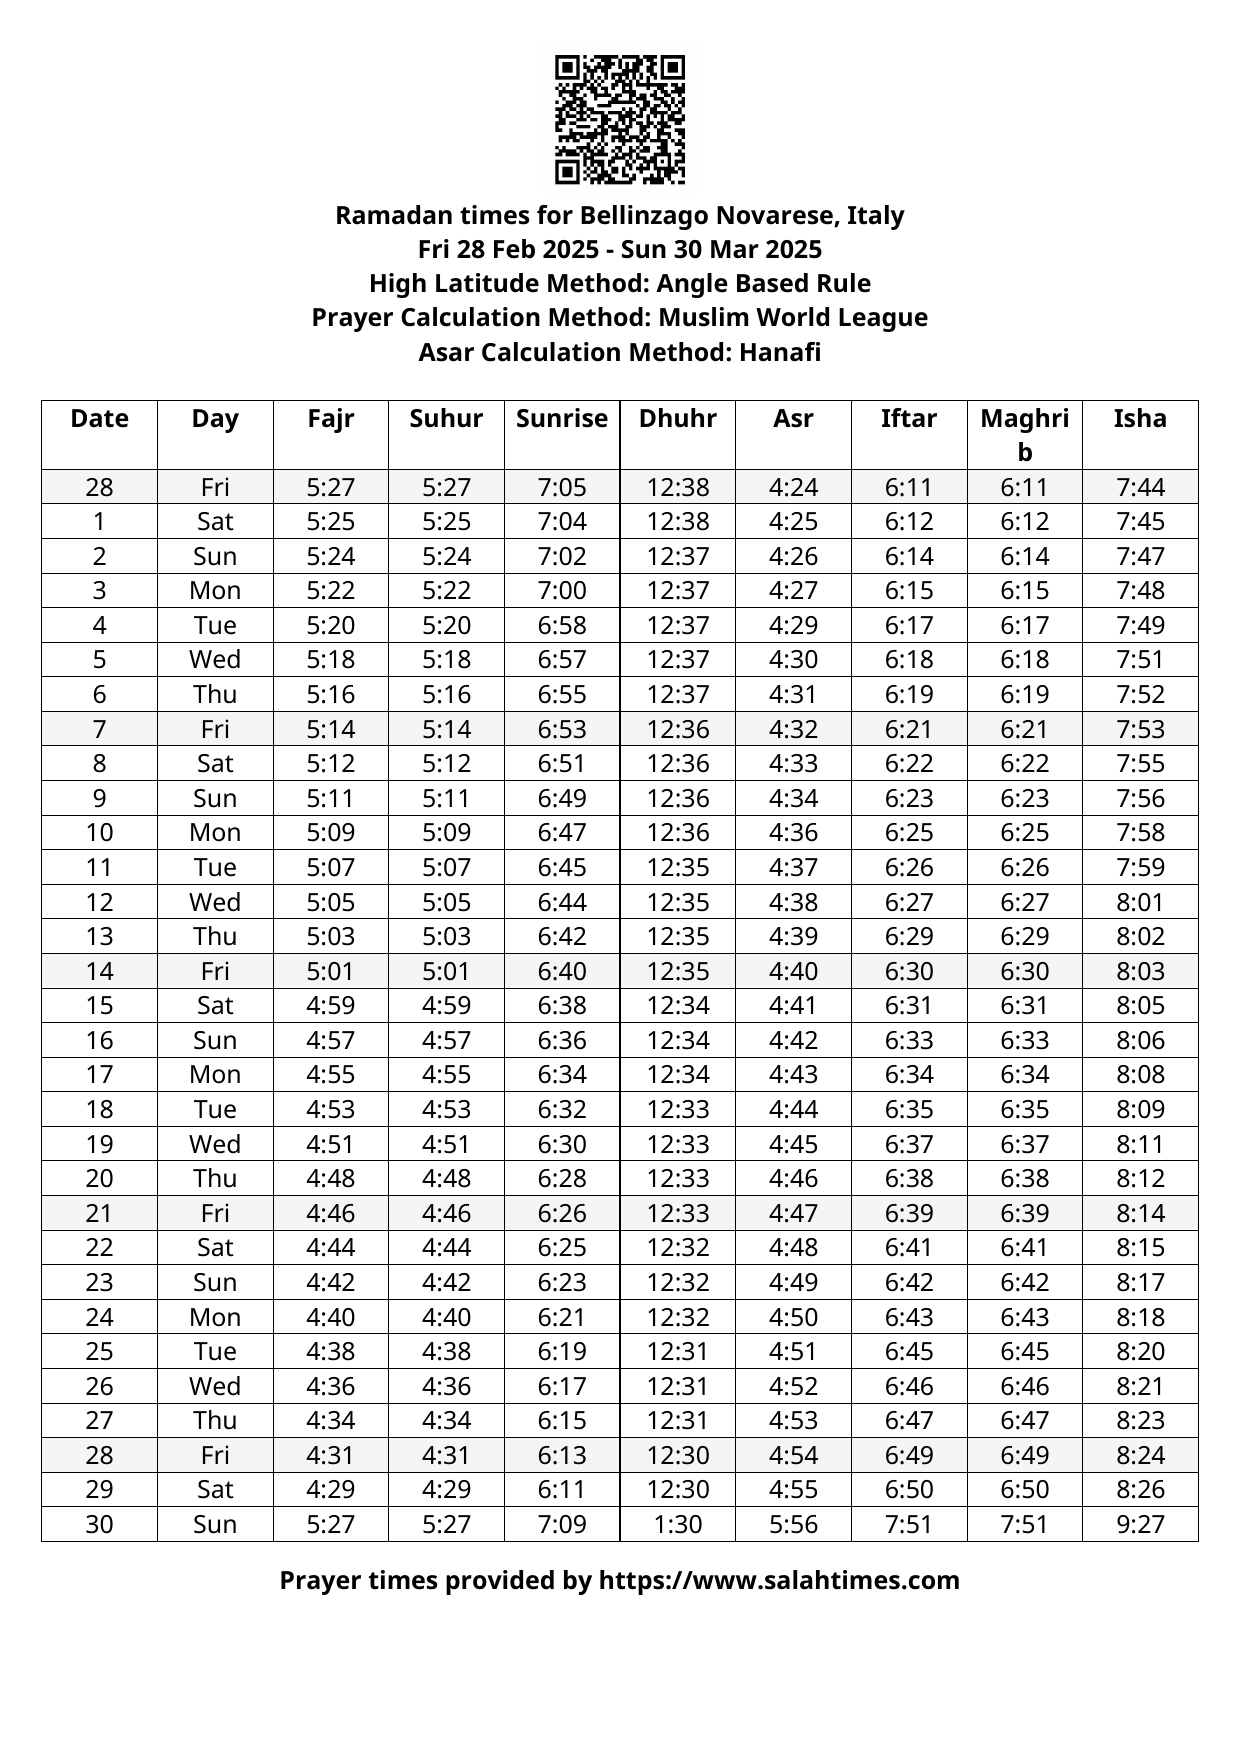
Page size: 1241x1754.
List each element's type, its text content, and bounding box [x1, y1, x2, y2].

table_cell 6:53 [505, 712, 619, 745]
text High Latitude Method: Angle Based Rule [42, 266, 1198, 300]
table_cell 6:33 [968, 1023, 1082, 1057]
table_cell Sat [158, 1473, 273, 1506]
table_cell 6:31 [968, 989, 1082, 1022]
table_cell 6:12 [968, 504, 1082, 538]
table_cell 12:36 [621, 712, 735, 745]
table_cell 8:21 [1083, 1369, 1198, 1402]
table_cell 5:03 [274, 919, 388, 953]
table_cell 12:35 [621, 919, 735, 953]
table_cell 4:33 [736, 746, 851, 780]
table_cell 7:45 [1083, 504, 1198, 538]
table_cell 6:13 [505, 1438, 619, 1472]
table_cell 9 [42, 781, 157, 814]
table_cell Fri [158, 1196, 273, 1229]
text Fri 28 Feb 2025 - Sun 30 Mar 2025 [42, 232, 1198, 266]
table_cell 5 [42, 643, 157, 676]
table_cell 12:32 [621, 1265, 735, 1299]
table_cell 24 [42, 1300, 157, 1333]
table_cell 6:21 [505, 1300, 619, 1333]
table_cell 8:24 [1083, 1438, 1198, 1472]
table_cell Thu [158, 1404, 273, 1437]
table_cell 4:42 [736, 1023, 851, 1057]
table_cell Fri [158, 470, 273, 503]
table_cell 6:44 [505, 885, 619, 918]
table_cell 1:30 [621, 1507, 735, 1541]
table_cell 5:18 [389, 643, 504, 676]
table_cell 8:18 [1083, 1300, 1198, 1333]
table_cell Sun [158, 1023, 273, 1057]
table_cell 4:51 [389, 1127, 504, 1160]
table_cell 8:20 [1083, 1334, 1198, 1368]
table_cell 6:25 [968, 816, 1082, 849]
table_cell 5:20 [389, 608, 504, 642]
table_cell 6:26 [852, 850, 967, 884]
table_cell 12:33 [621, 1092, 735, 1126]
table_cell 5:16 [274, 677, 388, 711]
table_cell 12:37 [621, 574, 735, 607]
table_cell 5:03 [389, 919, 504, 953]
table_cell 6:27 [852, 885, 967, 918]
table_cell 8:26 [1083, 1473, 1198, 1506]
table_cell 5:27 [389, 470, 504, 503]
table_cell 6:47 [505, 816, 619, 849]
table_cell 6:37 [852, 1127, 967, 1160]
table_cell 6:19 [968, 677, 1082, 711]
table_cell 12:36 [621, 816, 735, 849]
table_cell 6:49 [505, 781, 619, 814]
table_cell 12:37 [621, 677, 735, 711]
table_cell 12:34 [621, 1058, 735, 1091]
table_cell 4:53 [389, 1092, 504, 1126]
table_cell 4:25 [736, 504, 851, 538]
table_cell 6:45 [968, 1334, 1082, 1368]
table_cell 4:26 [736, 539, 851, 572]
table_cell 16 [42, 1023, 157, 1057]
table_cell 4:54 [736, 1438, 851, 1472]
table_cell 5:27 [389, 1507, 504, 1541]
table_cell 12:34 [621, 1023, 735, 1057]
table_cell 28 [42, 470, 157, 503]
table_cell 6:38 [852, 1161, 967, 1195]
table_cell 8:17 [1083, 1265, 1198, 1299]
table_cell 7:51 [1083, 643, 1198, 676]
table_cell Sat [158, 989, 273, 1022]
table_cell 8:09 [1083, 1092, 1198, 1126]
table_cell 6:26 [968, 850, 1082, 884]
table_cell 5:56 [736, 1507, 851, 1541]
table_cell 6:18 [968, 643, 1082, 676]
table_cell 4:49 [736, 1265, 851, 1299]
table_cell 8:15 [1083, 1231, 1198, 1264]
table_cell 9:27 [1083, 1507, 1198, 1541]
table_cell 4:53 [274, 1092, 388, 1126]
table_cell 12:30 [621, 1438, 735, 1472]
table_cell 5:16 [389, 677, 504, 711]
table_header Asr [736, 401, 851, 469]
table_cell Sun [158, 1507, 273, 1541]
table_cell 4:34 [736, 781, 851, 814]
table_cell 4:34 [274, 1404, 388, 1437]
table_cell 6:14 [852, 539, 967, 572]
table_cell Wed [158, 643, 273, 676]
table_cell 7 [42, 712, 157, 745]
table_cell 5:27 [274, 470, 388, 503]
table_cell 4:51 [274, 1127, 388, 1160]
table_cell 5:14 [274, 712, 388, 745]
table_cell 5:05 [389, 885, 504, 918]
table_cell 5:07 [389, 850, 504, 884]
table_header Sunrise [505, 401, 619, 469]
table_cell Sat [158, 504, 273, 538]
table_cell 7:00 [505, 574, 619, 607]
table_cell 6:29 [968, 919, 1082, 953]
table_cell 6:27 [968, 885, 1082, 918]
table_cell 6:15 [505, 1404, 619, 1437]
table_cell 6:23 [968, 781, 1082, 814]
table_cell 4 [42, 608, 157, 642]
table_cell 22 [42, 1231, 157, 1264]
table_cell Fri [158, 1438, 273, 1472]
table_cell 6:22 [852, 746, 967, 780]
table_cell 14 [42, 954, 157, 987]
table_cell 6:25 [505, 1231, 619, 1264]
table_cell 6:34 [505, 1058, 619, 1091]
table_cell 8:02 [1083, 919, 1198, 953]
table_cell Wed [158, 885, 273, 918]
table_cell 8:11 [1083, 1127, 1198, 1160]
table_cell 4:29 [274, 1473, 388, 1506]
table_cell 6:35 [852, 1092, 967, 1126]
table_cell 12:33 [621, 1127, 735, 1160]
table_cell 4:40 [389, 1300, 504, 1333]
table_cell 4:36 [736, 816, 851, 849]
table_cell 4:31 [274, 1438, 388, 1472]
table_cell 6:36 [505, 1023, 619, 1057]
table_cell 7:58 [1083, 816, 1198, 849]
table_cell 6:15 [968, 574, 1082, 607]
table_cell 5:01 [274, 954, 388, 987]
table_header Fajr [274, 401, 388, 469]
table_cell 4:55 [389, 1058, 504, 1091]
table_cell 6:45 [505, 850, 619, 884]
table_cell 12:37 [621, 608, 735, 642]
table_cell Wed [158, 1127, 273, 1160]
table_cell 15 [42, 989, 157, 1022]
table_cell 5:09 [274, 816, 388, 849]
table_cell 12:35 [621, 850, 735, 884]
table_cell 5:07 [274, 850, 388, 884]
table_cell 7:56 [1083, 781, 1198, 814]
table_cell 5:11 [274, 781, 388, 814]
table_cell 18 [42, 1092, 157, 1126]
table_cell 6:47 [968, 1404, 1082, 1437]
table_cell 5:01 [389, 954, 504, 987]
table_cell 6:42 [968, 1265, 1082, 1299]
table_cell Tue [158, 1334, 273, 1368]
table_cell 4:24 [736, 470, 851, 503]
table_cell 4:32 [736, 712, 851, 745]
table_cell 12:30 [621, 1473, 735, 1506]
table_cell 4:44 [736, 1092, 851, 1126]
table_cell 6:58 [505, 608, 619, 642]
table_cell Mon [158, 816, 273, 849]
table_cell 5:24 [389, 539, 504, 572]
table_cell 6:17 [505, 1369, 619, 1402]
table_cell 6:32 [505, 1092, 619, 1126]
table_cell 4:53 [736, 1404, 851, 1437]
table_cell 6:33 [852, 1023, 967, 1057]
table_cell 7:09 [505, 1507, 619, 1541]
table_cell 27 [42, 1404, 157, 1437]
table_cell 4:36 [389, 1369, 504, 1402]
table_cell 6:47 [852, 1404, 967, 1437]
table_cell 4:34 [389, 1404, 504, 1437]
table_cell 8 [42, 746, 157, 780]
table_cell 4:46 [274, 1196, 388, 1229]
table_cell 4:27 [736, 574, 851, 607]
table_cell 7:47 [1083, 539, 1198, 572]
table_cell 4:31 [389, 1438, 504, 1472]
table_cell 5:18 [274, 643, 388, 676]
table_cell 6:19 [505, 1334, 619, 1368]
table_cell 5:12 [389, 746, 504, 780]
table_cell 7:44 [1083, 470, 1198, 503]
table_cell 12:33 [621, 1161, 735, 1195]
table_cell 7:53 [1083, 712, 1198, 745]
table_cell Tue [158, 1092, 273, 1126]
table_cell 4:48 [736, 1231, 851, 1264]
table_cell 6:34 [852, 1058, 967, 1091]
table_cell 28 [42, 1438, 157, 1472]
table_cell 7:48 [1083, 574, 1198, 607]
table_cell 6:38 [505, 989, 619, 1022]
table_cell 6:12 [852, 504, 967, 538]
table_cell 12:35 [621, 885, 735, 918]
table_cell 1 [42, 504, 157, 538]
table_cell Sun [158, 1265, 273, 1299]
table_cell 4:46 [389, 1196, 504, 1229]
table_cell 4:30 [736, 643, 851, 676]
table_cell 5:09 [389, 816, 504, 849]
table_cell Thu [158, 919, 273, 953]
table_cell 5:20 [274, 608, 388, 642]
table_cell 12:33 [621, 1196, 735, 1229]
table_cell Tue [158, 850, 273, 884]
table_cell 12:32 [621, 1300, 735, 1333]
table_cell 6:46 [852, 1369, 967, 1402]
table_cell 19 [42, 1127, 157, 1160]
table_cell 6:30 [968, 954, 1082, 987]
table_cell 6:18 [852, 643, 967, 676]
text Ramadan times for Bellinzago Novarese, Italy [42, 198, 1198, 232]
table_cell 4:45 [736, 1127, 851, 1160]
table_cell 4:40 [736, 954, 851, 987]
table_cell 5:27 [274, 1507, 388, 1541]
table_cell 4:37 [736, 850, 851, 884]
table_cell 4:59 [274, 989, 388, 1022]
table_cell 6:43 [852, 1300, 967, 1333]
text Prayer Calculation Method: Muslim World League [42, 300, 1198, 334]
table_header Isha [1083, 401, 1198, 469]
table_cell 7:51 [968, 1507, 1082, 1541]
table_cell Mon [158, 1058, 273, 1091]
table_cell 7:51 [852, 1507, 967, 1541]
table_cell 6:51 [505, 746, 619, 780]
table_cell 4:39 [736, 919, 851, 953]
table_cell 20 [42, 1161, 157, 1195]
table_cell Thu [158, 1161, 273, 1195]
table_cell Thu [158, 677, 273, 711]
table_header Dhuhr [621, 401, 735, 469]
table_cell 6:39 [968, 1196, 1082, 1229]
table_cell 6:49 [968, 1438, 1082, 1472]
table_header Suhur [389, 401, 504, 469]
table_cell 2 [42, 539, 157, 572]
table_cell Sun [158, 539, 273, 572]
table_cell 6:29 [852, 919, 967, 953]
table_cell 4:29 [389, 1473, 504, 1506]
table_cell 4:40 [274, 1300, 388, 1333]
table_cell 12:37 [621, 643, 735, 676]
table_cell 6:25 [852, 816, 967, 849]
table_cell 4:57 [389, 1023, 504, 1057]
table_cell Mon [158, 1300, 273, 1333]
table_cell 6:38 [968, 1161, 1082, 1195]
table_cell 6:19 [852, 677, 967, 711]
table_cell 7:04 [505, 504, 619, 538]
table_cell 12:36 [621, 746, 735, 780]
table_cell 4:38 [736, 885, 851, 918]
table_cell 13 [42, 919, 157, 953]
table_cell 4:38 [274, 1334, 388, 1368]
text Asar Calculation Method: Hanafi [42, 334, 1198, 368]
table_cell 5:05 [274, 885, 388, 918]
table_cell 8:14 [1083, 1196, 1198, 1229]
table_cell 4:48 [389, 1161, 504, 1195]
table_header Day [158, 401, 273, 469]
table_cell 6:46 [968, 1369, 1082, 1402]
table_cell 6:17 [968, 608, 1082, 642]
table_cell 6:50 [968, 1473, 1082, 1506]
table_cell 6:34 [968, 1058, 1082, 1091]
table_cell 6:43 [968, 1300, 1082, 1333]
table_cell 7:52 [1083, 677, 1198, 711]
table_cell 8:12 [1083, 1161, 1198, 1195]
table_cell 6:40 [505, 954, 619, 987]
table_cell 12:31 [621, 1334, 735, 1368]
table_cell 6:15 [852, 574, 967, 607]
table_cell 4:42 [274, 1265, 388, 1299]
table_cell 6:39 [852, 1196, 967, 1229]
table_cell 21 [42, 1196, 157, 1229]
table_cell 4:55 [274, 1058, 388, 1091]
table_cell 6:22 [968, 746, 1082, 780]
table_cell 6:21 [968, 712, 1082, 745]
table_cell 5:25 [274, 504, 388, 538]
table_cell 12:32 [621, 1231, 735, 1264]
table_cell 12:38 [621, 504, 735, 538]
table_cell 4:59 [389, 989, 504, 1022]
table_cell 5:22 [389, 574, 504, 607]
table_cell 30 [42, 1507, 157, 1541]
table_cell 25 [42, 1334, 157, 1368]
table_cell 4:48 [274, 1161, 388, 1195]
table_cell 5:22 [274, 574, 388, 607]
table_cell 6:37 [968, 1127, 1082, 1160]
table_cell 12:34 [621, 989, 735, 1022]
table_cell 12:36 [621, 781, 735, 814]
table_cell 4:44 [389, 1231, 504, 1264]
table_cell Tue [158, 608, 273, 642]
table_cell 6:11 [505, 1473, 619, 1506]
table_cell 4:36 [274, 1369, 388, 1402]
table_cell Fri [158, 954, 273, 987]
table_cell 6:41 [968, 1231, 1082, 1264]
table_cell 26 [42, 1369, 157, 1402]
table_cell 8:23 [1083, 1404, 1198, 1437]
table_cell 6:55 [505, 677, 619, 711]
table_cell 12:31 [621, 1404, 735, 1437]
table_header Iftar [852, 401, 967, 469]
table_cell 29 [42, 1473, 157, 1506]
table_cell Sat [158, 746, 273, 780]
table_cell 6:42 [505, 919, 619, 953]
table_cell 4:57 [274, 1023, 388, 1057]
table_cell 5:14 [389, 712, 504, 745]
table_cell 5:24 [274, 539, 388, 572]
table_cell 12:37 [621, 539, 735, 572]
table_cell 5:12 [274, 746, 388, 780]
table_cell 12:31 [621, 1369, 735, 1402]
table_cell 6:49 [852, 1438, 967, 1472]
table_cell 7:59 [1083, 850, 1198, 884]
table_cell 11 [42, 850, 157, 884]
table_cell 4:55 [736, 1473, 851, 1506]
table_cell 4:51 [736, 1334, 851, 1368]
table_cell 6:23 [852, 781, 967, 814]
table_cell 4:38 [389, 1334, 504, 1368]
table_cell 7:49 [1083, 608, 1198, 642]
table_cell 6:23 [505, 1265, 619, 1299]
table_cell 5:11 [389, 781, 504, 814]
table_header Date [42, 401, 157, 469]
table_cell 5:25 [389, 504, 504, 538]
table_cell 6:41 [852, 1231, 967, 1264]
text Prayer times provided by https://www.salahtimes.com [42, 1563, 1198, 1597]
table_cell 6:57 [505, 643, 619, 676]
table_cell 6:17 [852, 608, 967, 642]
table_cell Wed [158, 1369, 273, 1402]
table_cell 7:02 [505, 539, 619, 572]
table_cell 23 [42, 1265, 157, 1299]
table_cell 6:35 [968, 1092, 1082, 1126]
table_cell 6:11 [968, 470, 1082, 503]
table_cell 7:05 [505, 470, 619, 503]
table_cell 4:44 [274, 1231, 388, 1264]
table_cell 6:21 [852, 712, 967, 745]
table_cell Fri [158, 712, 273, 745]
table_cell 8:05 [1083, 989, 1198, 1022]
picture [542, 41, 699, 198]
table_cell 3 [42, 574, 157, 607]
table_cell 12 [42, 885, 157, 918]
table_cell 10 [42, 816, 157, 849]
table_cell 6:26 [505, 1196, 619, 1229]
table_cell 4:29 [736, 608, 851, 642]
table_cell 4:50 [736, 1300, 851, 1333]
table_cell 4:31 [736, 677, 851, 711]
table_cell 4:47 [736, 1196, 851, 1229]
table_cell 6:31 [852, 989, 967, 1022]
table_cell 8:01 [1083, 885, 1198, 918]
table_cell 6:11 [852, 470, 967, 503]
table_cell Sat [158, 1231, 273, 1264]
table_cell 12:35 [621, 954, 735, 987]
table_cell 6:42 [852, 1265, 967, 1299]
table_cell 17 [42, 1058, 157, 1091]
table_cell Mon [158, 574, 273, 607]
table_cell 8:03 [1083, 954, 1198, 987]
table_header Maghrib [968, 401, 1082, 469]
table_cell 6:14 [968, 539, 1082, 572]
table_cell 6 [42, 677, 157, 711]
table_cell 6:28 [505, 1161, 619, 1195]
table_cell 4:46 [736, 1161, 851, 1195]
table_cell 8:06 [1083, 1023, 1198, 1057]
table_cell 4:43 [736, 1058, 851, 1091]
table_cell Sun [158, 781, 273, 814]
table_cell 6:50 [852, 1473, 967, 1506]
table_cell 6:30 [852, 954, 967, 987]
table_cell 4:52 [736, 1369, 851, 1402]
table_cell 6:30 [505, 1127, 619, 1160]
table_cell 4:42 [389, 1265, 504, 1299]
table_cell 4:41 [736, 989, 851, 1022]
table_cell 8:08 [1083, 1058, 1198, 1091]
table_cell 7:55 [1083, 746, 1198, 780]
table_cell 12:38 [621, 470, 735, 503]
table_cell 6:45 [852, 1334, 967, 1368]
